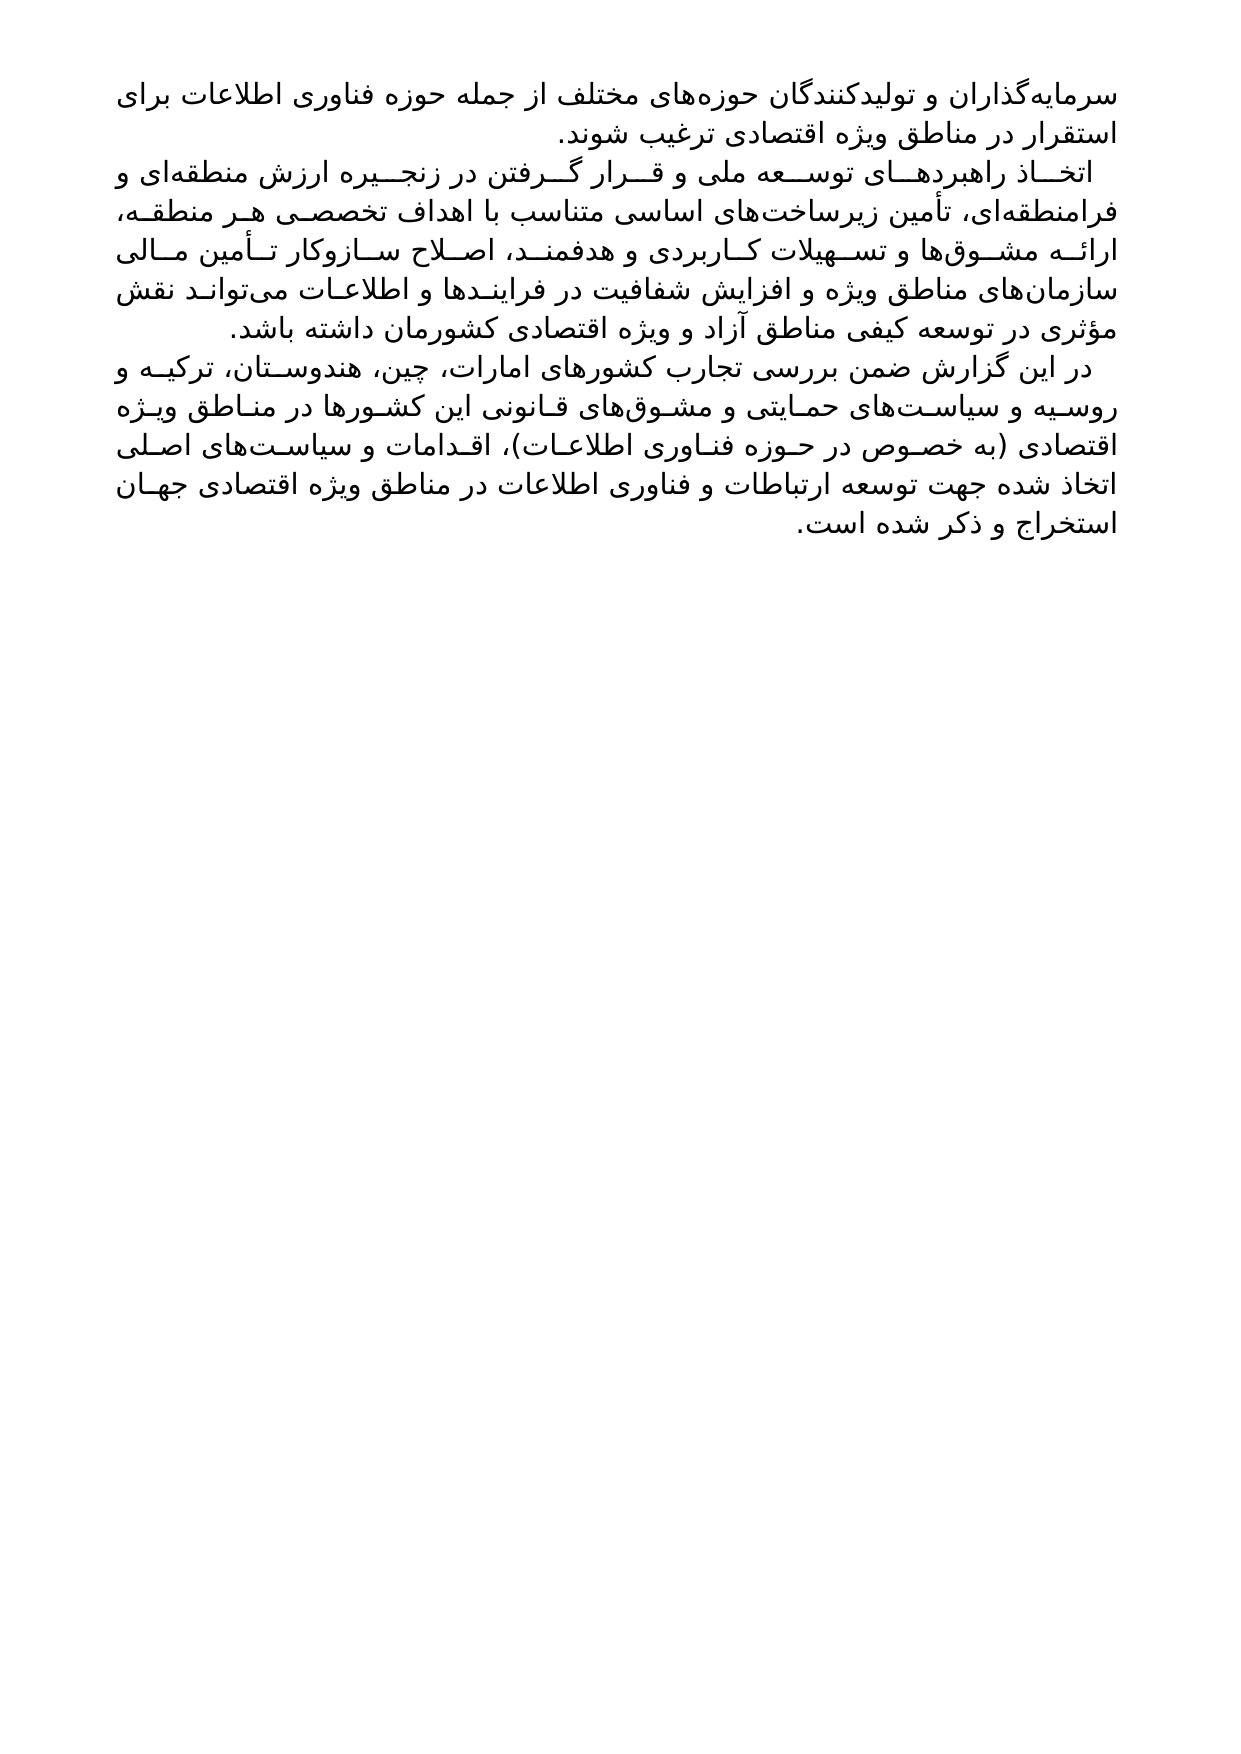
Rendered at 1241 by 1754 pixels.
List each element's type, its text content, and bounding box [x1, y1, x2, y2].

text اتخاذ راهبردهای توسعه ملی و قرار گرفتن در زنجیره ارزش منطقه‌ای و فرامنطقه‌ای، تأمین زیرساخت‌های اساسی متناسب با اهداف تخصصی هر منطقه، ارائه مشوق‌ها و تسهیلات کاربردی و هدفمند، اصلاح سازوکار تأمین مالی سازمان‌های مناطق ویژه و افزایش شفافیت در فرایندها و اطلاعات می‌تواند نقش مؤثری در توسعه کیفی مناطق آزاد و ویژه اقتصادی کشورمان داشته باشد. [115, 155, 1118, 345]
text در این گزارش ضمن بررسی تجارب کشورهای امارات، چین، هندوستان، ترکیه و روسیه و سیاست‌های حمایتی و مشوق‌های قانونی این کشورها در مناطق ویژه اقتصادی (به خصوص در حوزه فناوری اطلاعات)، اقدامات و سیاست‌های اصلی اتخاذ شده جهت توسعه ارتباطات و فناوری اطلاعات در مناطق ویژه اقتصادی جهان استخراج و ذکر شده است. [115, 350, 1118, 540]
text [115, 77, 1118, 150]
